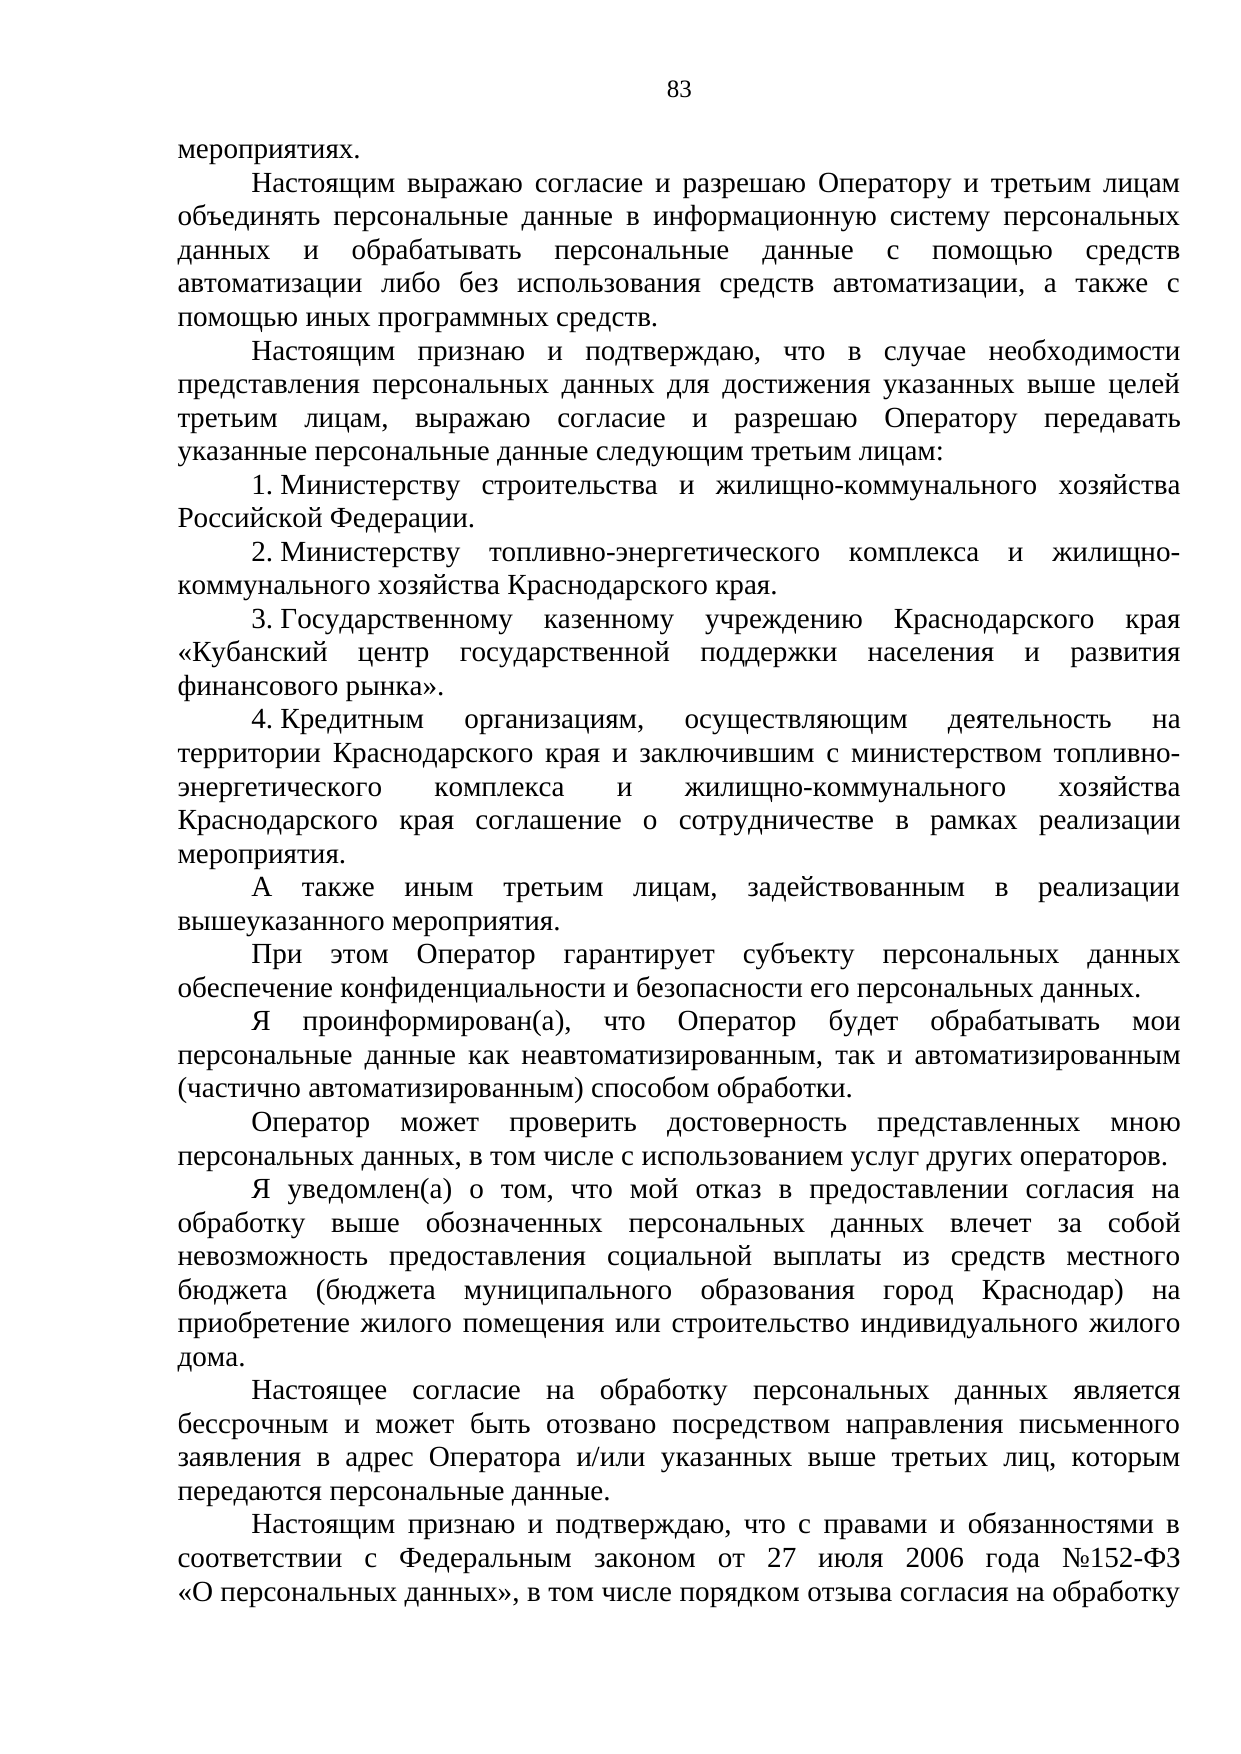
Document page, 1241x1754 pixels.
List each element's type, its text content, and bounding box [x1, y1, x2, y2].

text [177, 1507, 1181, 1607]
text Я уведомлен(а) о том, что мой отказ в предоставлении согласия на обработку выше обозначенных персональных данных влечет за собой невозможность предоставления социальной выплаты из средств местного бюджета (бюджета муниципального образования город Краснодар) на приобретение жилого помещения или строительство индивидуального жилого дома. [177, 1171, 1181, 1372]
text При этом Оператор гарантирует субъекту персональных данных обеспечение конфиденциальности и безопасности его персональных данных. [177, 936, 1181, 1003]
text 2. Министерству топливно-энергетического комплекса и жилищно-коммунального хозяйства Краснодарского края. [177, 534, 1181, 601]
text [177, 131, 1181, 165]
text Настоящее согласие на обработку персональных данных является бессрочным и может быть отозвано посредством направления письменного заявления в адрес Оператора и/или указанных выше третьих лиц, которым передаются персональные данные. [177, 1372, 1181, 1507]
text 4. Кредитным организациям, осуществляющим деятельность на территории Краснодарского края и заключившим с министерством топливно-энергетического комплекса и жилищно-коммунального хозяйства Краснодарского края соглашение о сотрудничестве в рамках реализации мероприятия. [177, 702, 1181, 869]
text А также иным третьим лицам, задействованным в реализации вышеуказанного мероприятия. [177, 869, 1181, 936]
text Я проинформирован(а), что Оператор будет обрабатывать мои персональные данные как неавтоматизированным, так и автоматизированным (частично автоматизированным) способом обработки. [177, 1003, 1181, 1104]
text Настоящим выражаю согласие и разрешаю Оператору и третьим лицам объединять персональные данные в информационную систему персональных данных и обрабатывать персональные данные с помощью средств автоматизации либо без использования средств автоматизации, а также с помощью иных программных средств. [177, 165, 1181, 333]
text 1. Министерству строительства и жилищно-коммунального хозяйства Российской Федерации. [177, 467, 1181, 534]
text 3. Государственному казенному учреждению Краснодарского края «Кубанский центр государственной поддержки населения и развития финансового рынка». [177, 601, 1181, 702]
text Оператор может проверить достоверность представленных мною персональных данных, в том числе с использованием услуг других операторов. [177, 1104, 1181, 1171]
text Настоящим признаю и подтверждаю, что в случае необходимости представления персональных данных для достижения указанных выше целей третьим лицам, выражаю согласие и разрешаю Оператору передавать указанные персональные данные следующим третьим лицам: [177, 333, 1181, 467]
